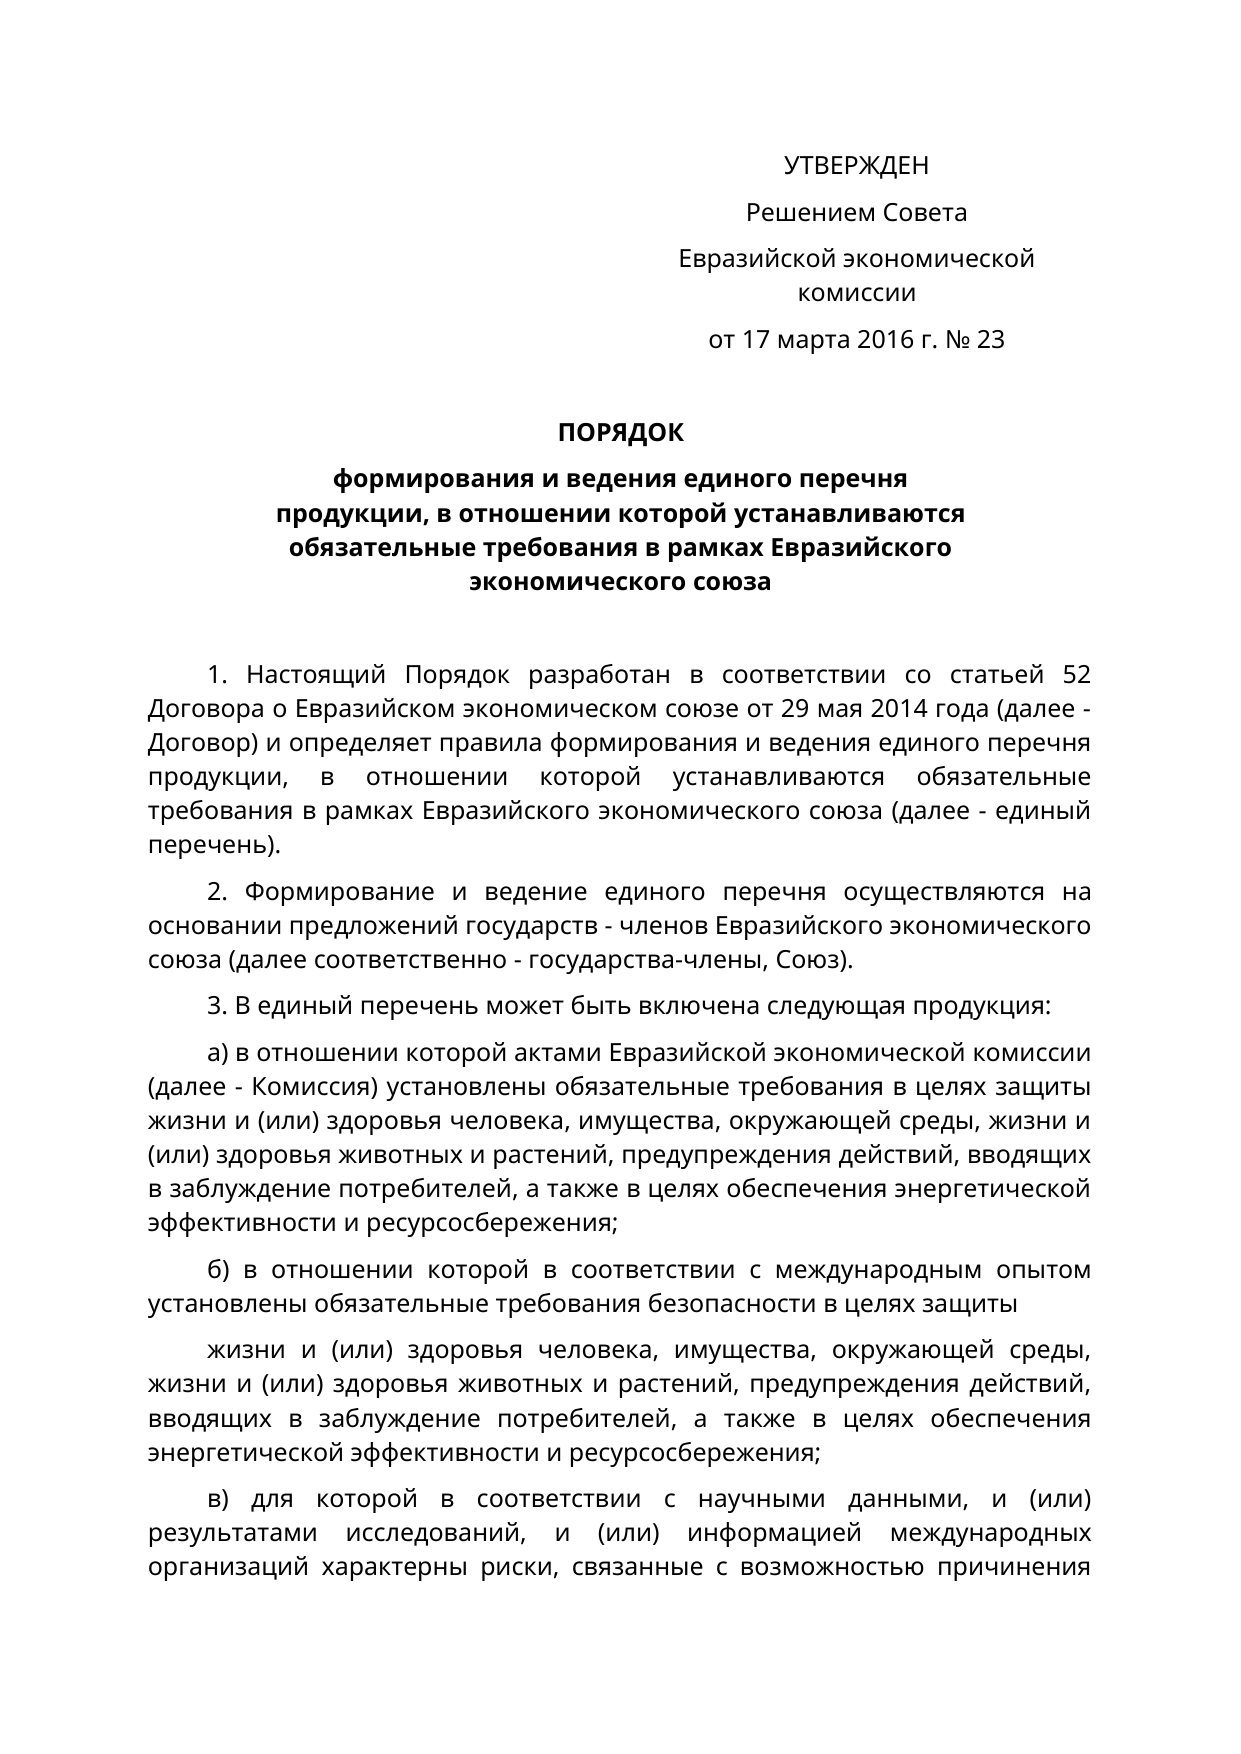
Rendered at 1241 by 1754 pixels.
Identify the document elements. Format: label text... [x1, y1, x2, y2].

text ПОРЯДОК [266, 414, 975, 449]
text формирования и ведения единого перечня продукции, в отношении которой устанавливаются обязательные требования в рамках Евразийского экономического союза [266, 461, 975, 597]
text УТВЕРЖДЕН [620, 148, 1093, 182]
text Решением Совета [620, 194, 1093, 228]
text Евразийской экономической комиссии [620, 241, 1093, 309]
text от 17 марта 2016 г. № 23 [620, 321, 1093, 356]
text а) в отношении которой актами Евразийской экономической комиссии (далее - Комиссия) установлены обязательные требования в целях защиты жизни и (или) здоровья человека, имущества, окружающей среды, жизни и (или) здоровья животных и растений, предупреждения действий, вводящих в заблуждение потребителей, а также в целях обеспечения энергетической эффективности и ресурсосбережения; [148, 1034, 1092, 1239]
text 3. В единый перечень может быть включена следующая продукция: [148, 988, 1092, 1022]
text б) в отношении которой в соответствии с международным опытом установлены обязательные требования безопасности в целях защиты [148, 1251, 1092, 1319]
text жизни и (или) здоровья человека, имущества, окружающей среды, жизни и (или) здоровья животных и растений, предупреждения действий, вводящих в заблуждение потребителей, а также в целях обеспечения энергетической эффективности и ресурсосбережения; [148, 1332, 1092, 1468]
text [148, 1481, 1092, 1583]
text 1. Настоящий Порядок разработан в соответствии со статьей 52 Договора о Евразийском экономическом союзе от 29 мая 2014 года (далее - Договор) и определяет правила формирования и ведения единого перечня продукции, в отношении которой устанавливаются обязательные требования в рамках Евразийского экономического союза (далее - единый перечень). [148, 656, 1092, 861]
text 2. Формирование и ведение единого перечня осуществляются на основании предложений государств - членов Евразийского экономического союза (далее соответственно - государства-члены, Союз). [148, 873, 1092, 976]
